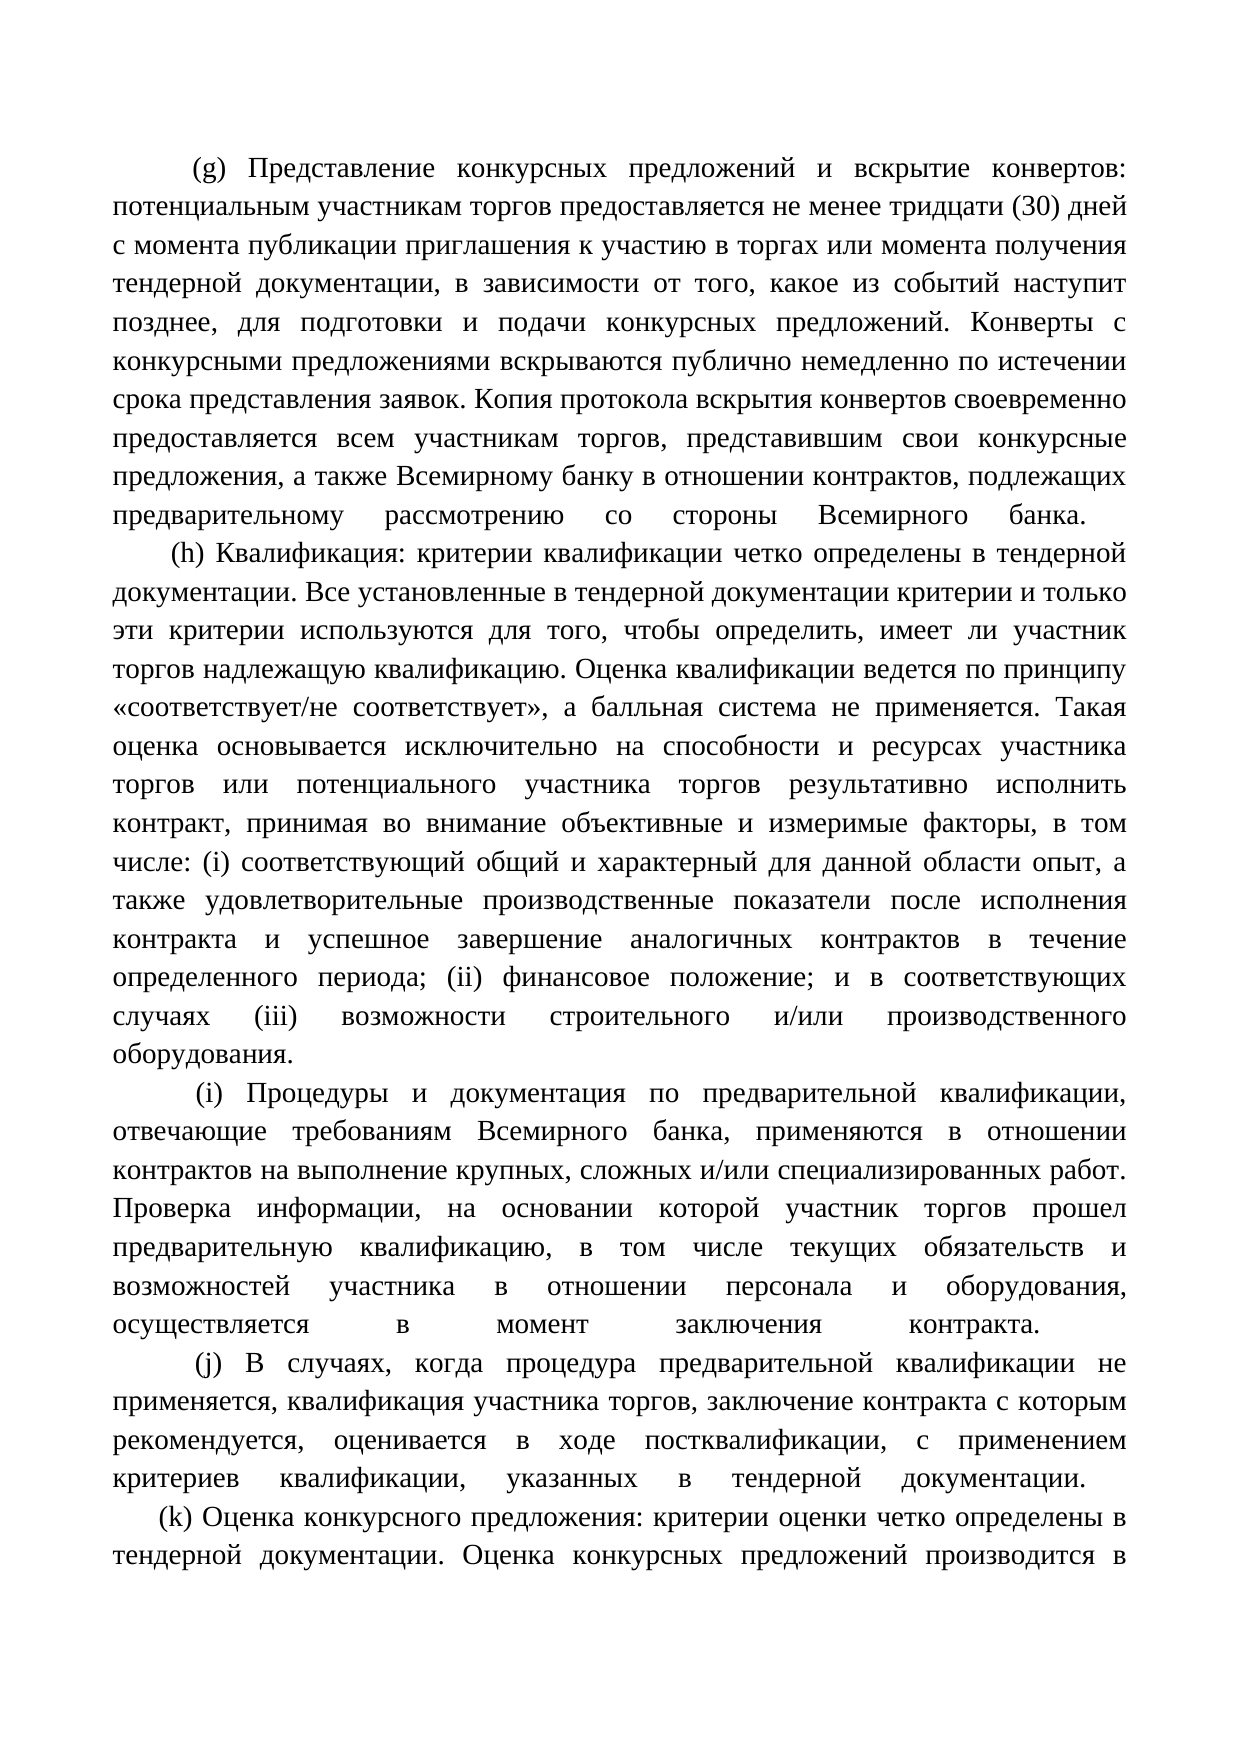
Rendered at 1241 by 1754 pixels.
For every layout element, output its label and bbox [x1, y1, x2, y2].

text [112, 150, 1128, 1571]
